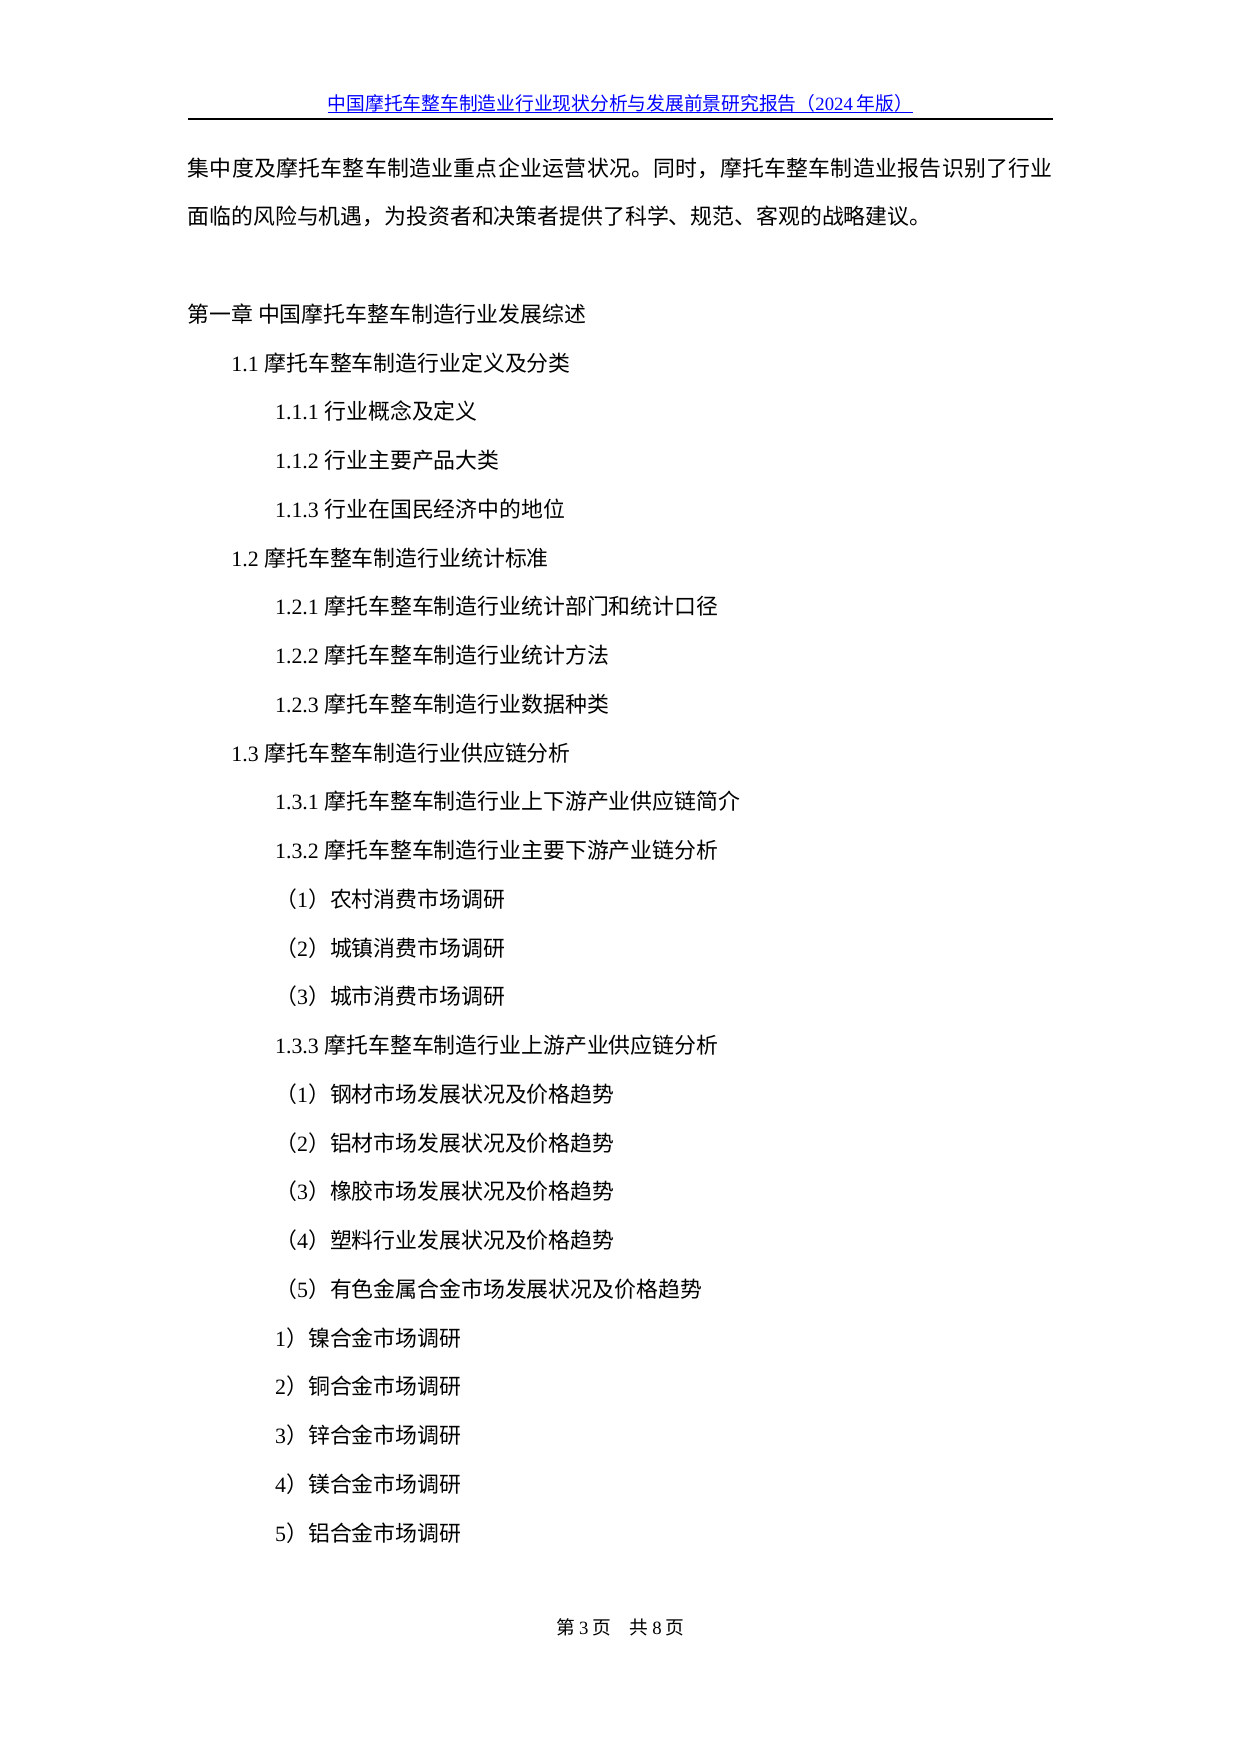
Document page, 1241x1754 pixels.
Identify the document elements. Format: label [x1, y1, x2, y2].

text [187, 150, 1053, 1548]
